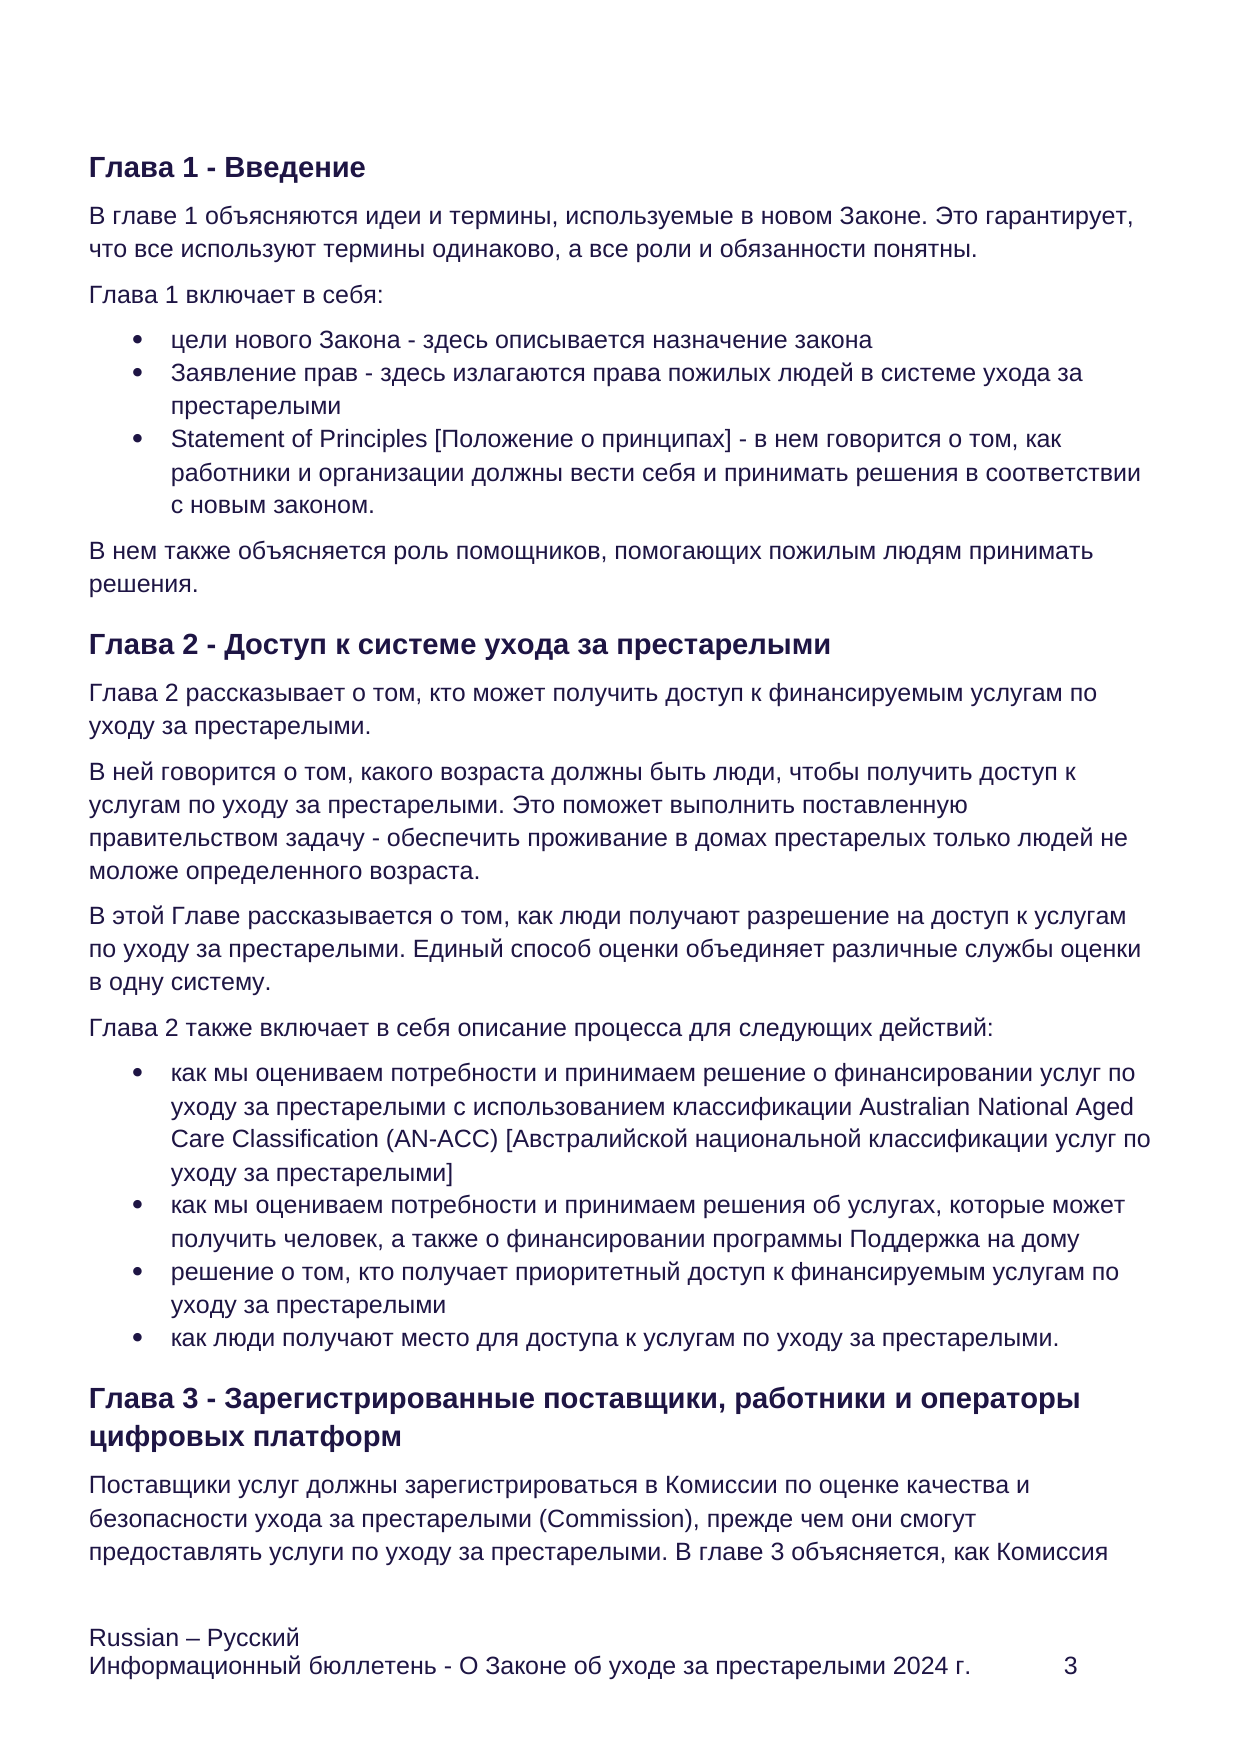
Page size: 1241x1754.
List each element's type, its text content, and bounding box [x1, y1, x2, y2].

list Statement of Principles [Положение о принципах] - в нем говорится о том, как работники и организации должны вести себя и принимать решения в соответствии с новым законом. [133, 424, 1152, 519]
text В нем также объясняется роль помощников, помогающих пожилым людям принимать решения. [89, 536, 1152, 598]
list как мы оцениваем потребности и принимаем решения об услугах, которые может получить человек, а также о финансировании программы Поддержка на дому [133, 1191, 1152, 1252]
text В главе 1 объясняются идеи и термины, используемые в новом Законе. Это гарантирует, что все используют термины одинаково, а все роли и обязанности понятны. [89, 201, 1152, 263]
list как мы оцениваем потребности и принимаем решение о финансировании услуг по уходу за престарелыми с использованием классификации Australian National Aged Care Classification (AN-ACC) [Австралийской национальной классификации услуг по уходу за престарелыми] [133, 1058, 1152, 1186]
subtitle Глава 3 - Зарегистрированные поставщики, работники и операторы цифровых платформ [89, 1381, 1152, 1453]
text В этой Главе рассказывается о том, как люди получают разрешение на доступ к услугам по уходу за престарелыми. Единый способ оценки объединяет различные службы оценки в одну систему. [89, 901, 1152, 996]
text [89, 1471, 1152, 1565]
subtitle Глава 1 - Введение [89, 150, 1152, 183]
list цели нового Закона - здесь описывается назначение закона [133, 325, 1152, 354]
text Глава 1 включает в себя: [89, 279, 1152, 308]
list как люди получают место для доступа к услугам по уходу за престарелыми. [133, 1323, 1152, 1352]
text Глава 2 рассказывает о том, кто может получить доступ к финансируемым услугам по уходу за престарелыми. [89, 678, 1152, 740]
list Заявление прав - здесь излагаются права пожилых людей в системе ухода за престарелыми [133, 358, 1152, 420]
subtitle Глава 2 - Доступ к системе ухода за престарелыми [89, 627, 1152, 661]
text Глава 2 также включает в себя описание процесса для следующих действий: [89, 1013, 1152, 1042]
list решение о том, кто получает приоритетный доступ к финансируемым услугам по уходу за престарелыми [133, 1257, 1152, 1318]
text В ней говорится о том, какого возраста должны быть люди, чтобы получить доступ к услугам по уходу за престарелыми. Это поможет выполнить поставленную правительством задачу - обеспечить проживание в домах престарелых только людей не моложе определенного возраста. [89, 757, 1152, 884]
